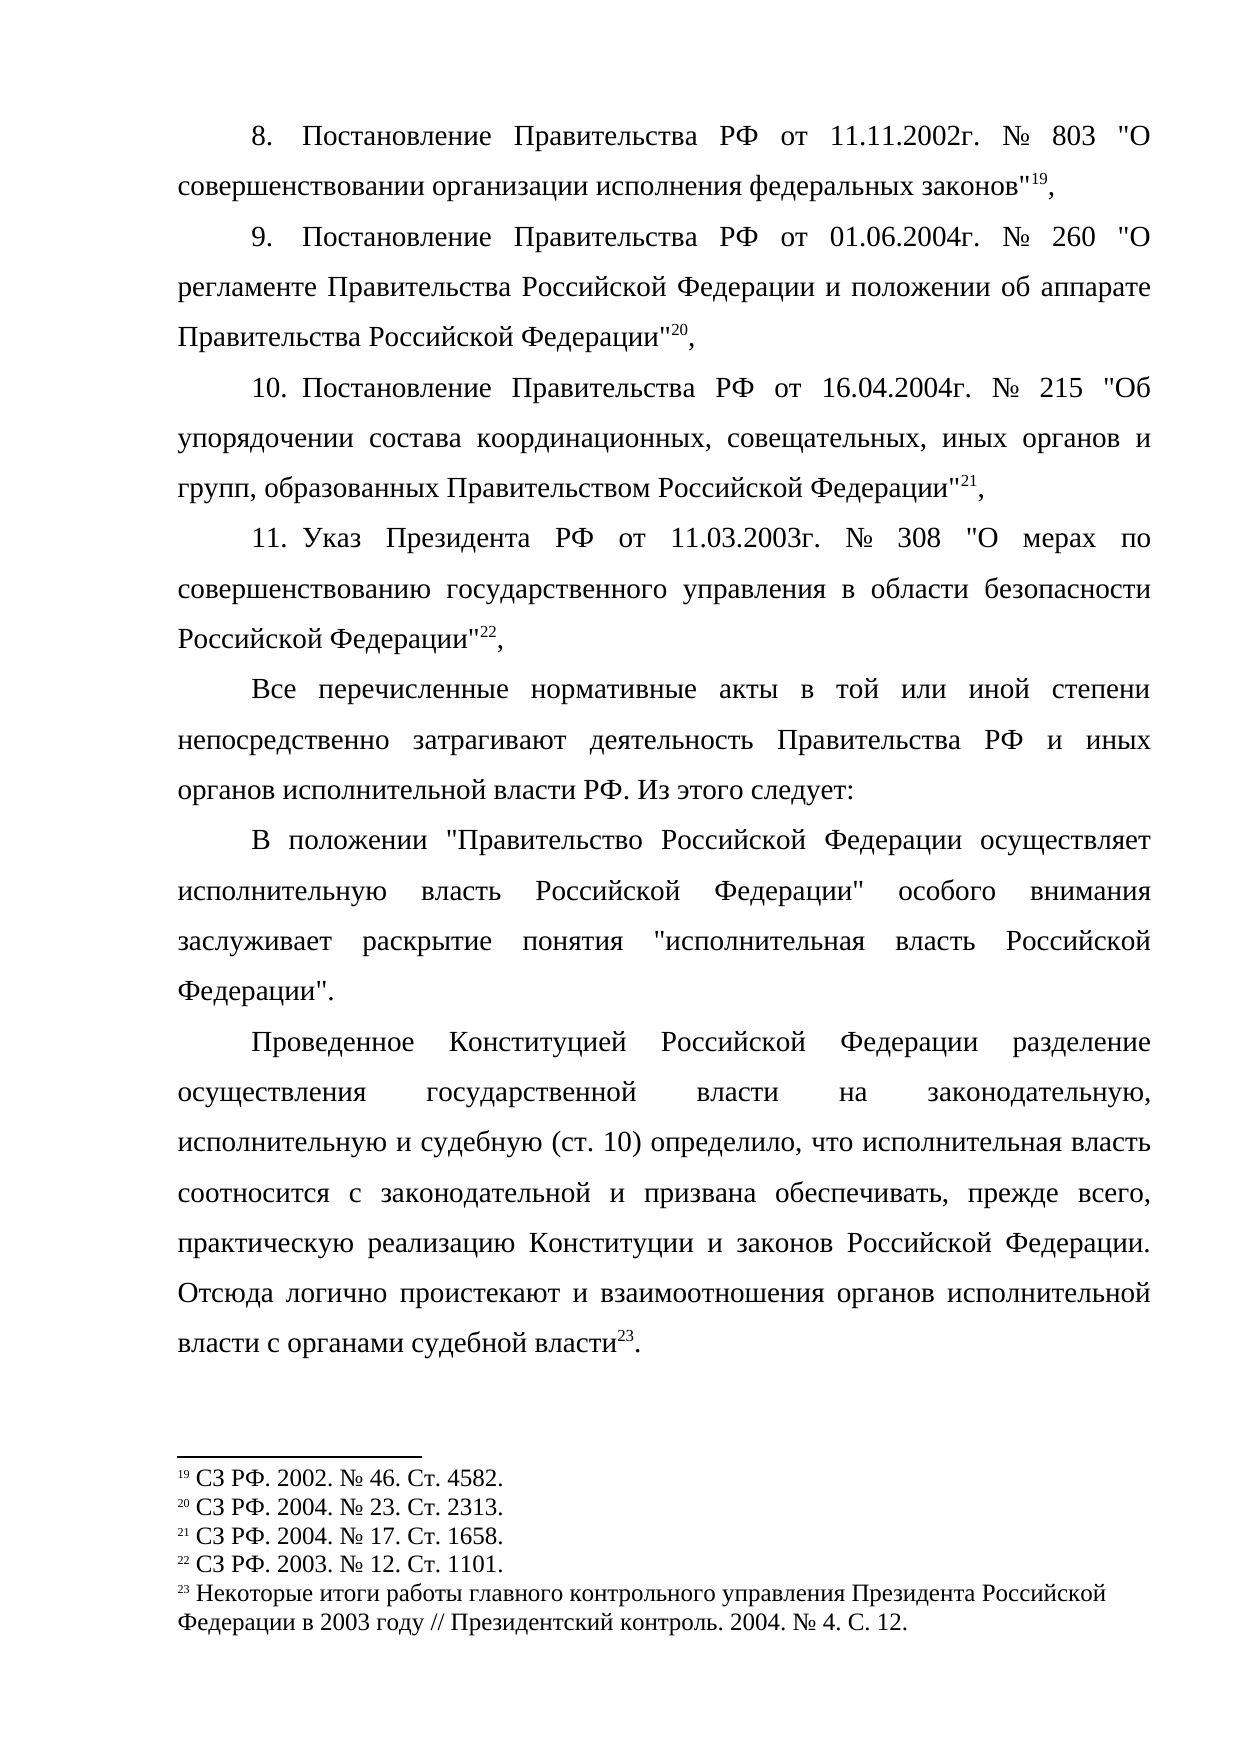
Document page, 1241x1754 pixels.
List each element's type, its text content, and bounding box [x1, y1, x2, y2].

text Проведенное Конституцией Российской Федерации разделение осуществления государственной власти на законодательную, исполнительную и судебную (ст. 10) определило, что исполнительная власть соотносится с законодательной и призвана обеспечивать, прежде всего, практическую реализацию Конституции и законов Российской Федерации. Отсюда логично проистекают и взаимоотношения органов исполнительной власти с органами судебной власти. [177, 1024, 1152, 1359]
list Постановление Правительства РФ от 16.04.2004г. № 215 "Об упорядочении состава координационных, совещательных, иных органов и групп, образованных Правительством Российской Федерации", [177, 370, 1152, 504]
text В положении "Правительство Российской Федерации осуществляет исполнительную власть Российской Федерации" особого внимания заслуживает раскрытие понятия "исполнительная власть Российской Федерации". [177, 822, 1152, 1007]
list Постановление Правительства РФ от 01.06.2004г. № 260 "О регламенте Правительства Российской Федерации и положении об аппарате Правительства Российской Федерации", [177, 219, 1152, 353]
list Постановление Правительства РФ от 11.11.2002г. № 803 "О совершенствовании организации исполнения федеральных законов", [177, 118, 1152, 202]
list Указ Президента РФ от 11.03.2003г. № 308 "О мерах по совершенствованию государственного управления в области безопасности Российской Федерации", [177, 521, 1152, 655]
text Все перечисленные нормативные акты в той или иной степени непосредственно затрагивают деятельность Правительства РФ и иных органов исполнительной власти РФ. Из этого следует: [177, 672, 1152, 806]
